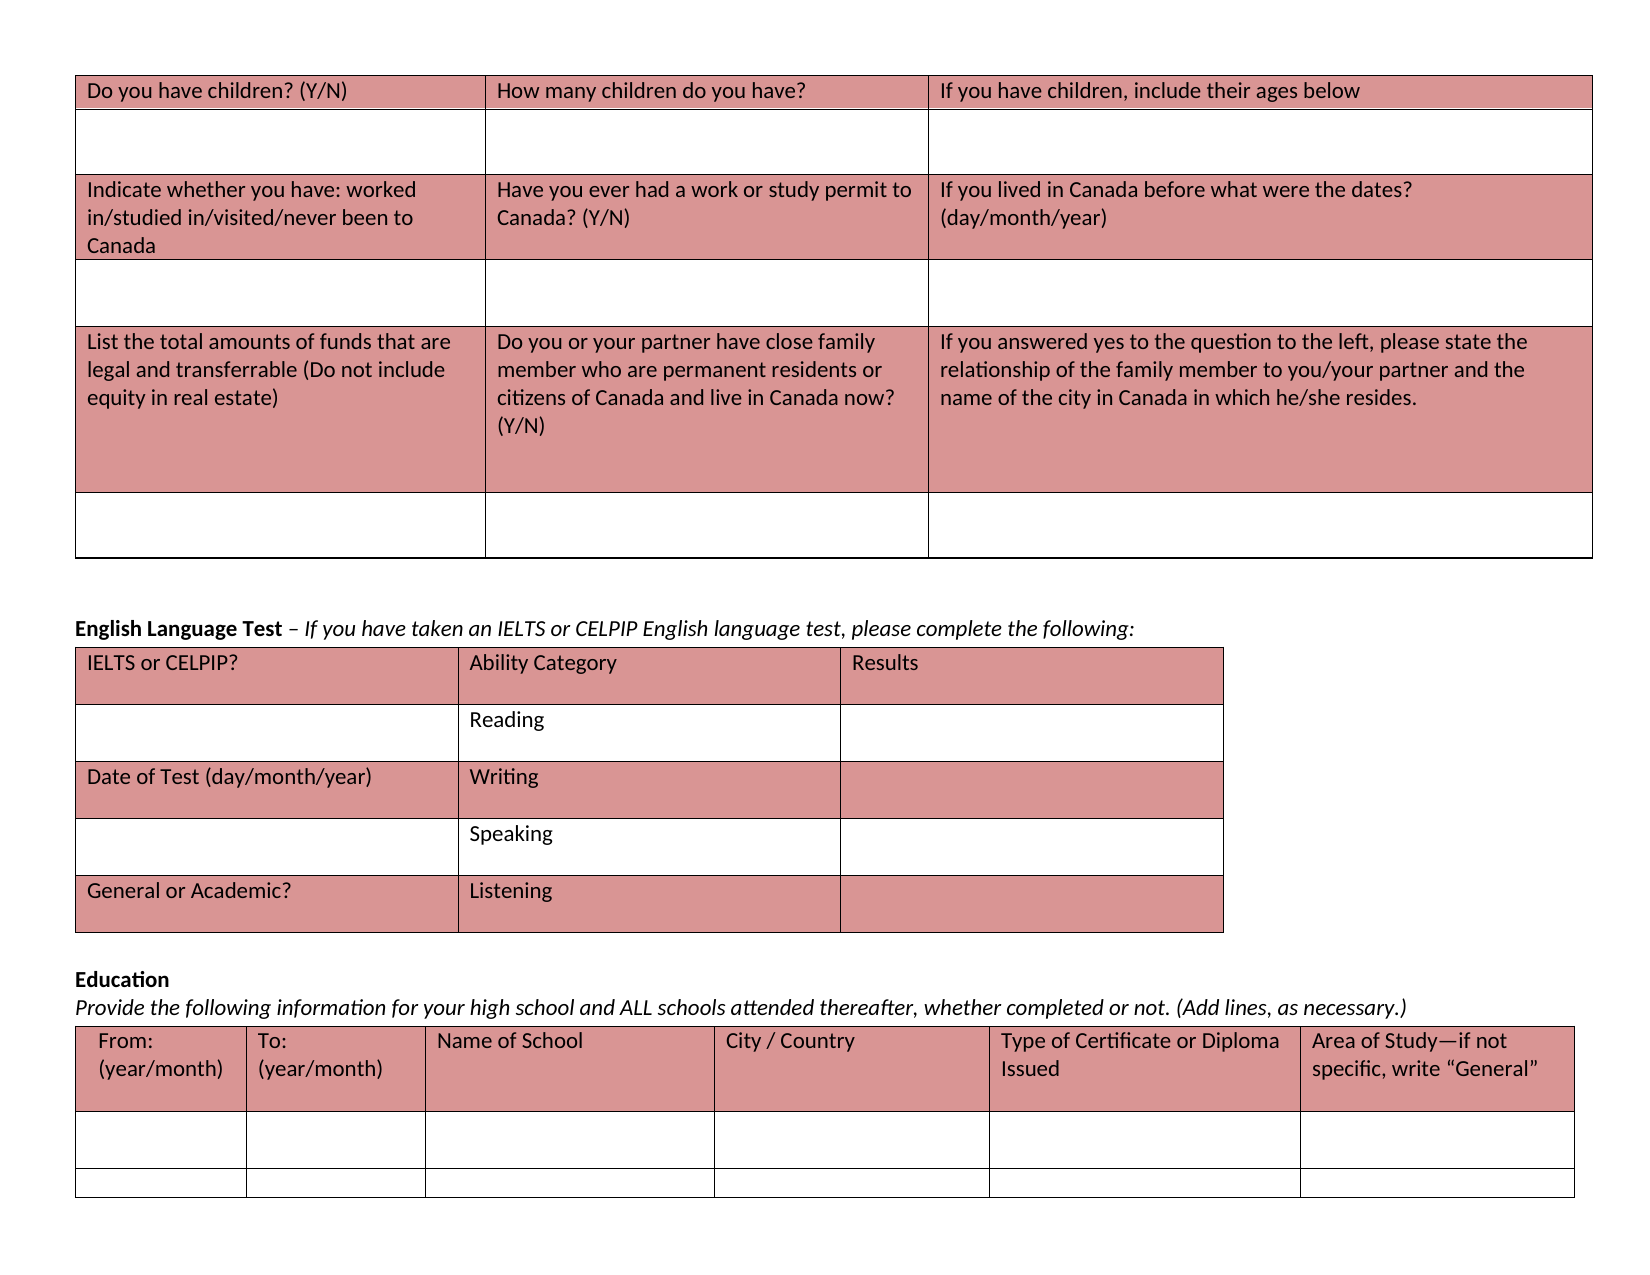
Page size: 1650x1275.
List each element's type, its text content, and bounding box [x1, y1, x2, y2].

table_cell Writing [459, 762, 840, 818]
table_header To: (year/month) [247, 1027, 425, 1111]
table_cell Reading [459, 705, 840, 761]
table_cell [841, 819, 1223, 875]
table_header Type of Certificate or Diploma Issued [990, 1027, 1300, 1111]
table_cell [486, 493, 928, 557]
table_header IELTS or CELPIP? [76, 648, 458, 704]
table_cell [76, 1169, 246, 1197]
table_cell Do you have children? (Y/N) [76, 76, 485, 108]
table_header City / Country [715, 1027, 989, 1111]
table_cell [929, 110, 1592, 174]
text Education [75, 965, 1575, 993]
table_cell Have you ever had a work or study permit to Canada? (Y/N) [486, 175, 928, 259]
table_cell Indicate whether you have: worked in/studied in/visited/never been to Canada [76, 175, 485, 259]
table_cell [76, 493, 485, 557]
table_cell Date of Test (day/month/year) [76, 762, 458, 818]
table_cell [76, 1112, 246, 1168]
table_cell If you have children, include their ages below [929, 76, 1592, 108]
table_cell [486, 260, 928, 326]
table_cell [841, 762, 1223, 818]
table_cell [426, 1169, 714, 1197]
table_cell [1301, 1169, 1574, 1197]
table_header [76, 1027, 246, 1111]
table_cell List the total amounts of funds that are legal and transferrable (Do not include equity in real estate) [76, 327, 485, 492]
table_cell If you answered yes to the question to the left, please state the relationship of the family member to you/your partner and the name of the city in Canada in which he/she resides. [929, 327, 1592, 492]
table_cell [929, 493, 1592, 557]
table_cell [76, 260, 485, 326]
table_cell [76, 110, 485, 174]
text Provide the following information for your high school and ALL schools attended thereafter, whether completed or not. (Add lines, as necessary.) [75, 993, 1575, 1021]
table_cell How many children do you have? [486, 76, 928, 108]
table_cell Do you or your partner have close family member who are permanent residents or citizens of Canada and live in Canada now? (Y/N) [486, 327, 928, 492]
table_header Results [841, 648, 1223, 704]
table_cell [990, 1169, 1300, 1197]
table_cell [247, 1112, 425, 1168]
table_cell [715, 1112, 989, 1168]
table_cell General or Academic? [76, 876, 458, 932]
table_header Area of Study—if not specific, write “General” [1301, 1027, 1574, 1111]
table_cell If you lived in Canada before what were the dates? (day/month/year) [929, 175, 1592, 259]
table_header Name of School [426, 1027, 714, 1111]
table_cell Speaking [459, 819, 840, 875]
table_cell [247, 1169, 425, 1197]
table_cell [841, 876, 1223, 932]
table_cell [76, 819, 458, 875]
table_cell [76, 705, 458, 761]
table_cell [1301, 1112, 1574, 1168]
table_cell [715, 1169, 989, 1197]
table_cell [841, 705, 1223, 761]
table_cell [486, 110, 928, 174]
table_cell [929, 260, 1592, 326]
table_header Ability Category [459, 648, 840, 704]
table_cell [990, 1112, 1300, 1168]
text English Language Test – If you have taken an IELTS or CELPIP English language test, please complete the following: [75, 614, 1575, 642]
table_cell Listening [459, 876, 840, 932]
table_cell [426, 1112, 714, 1168]
